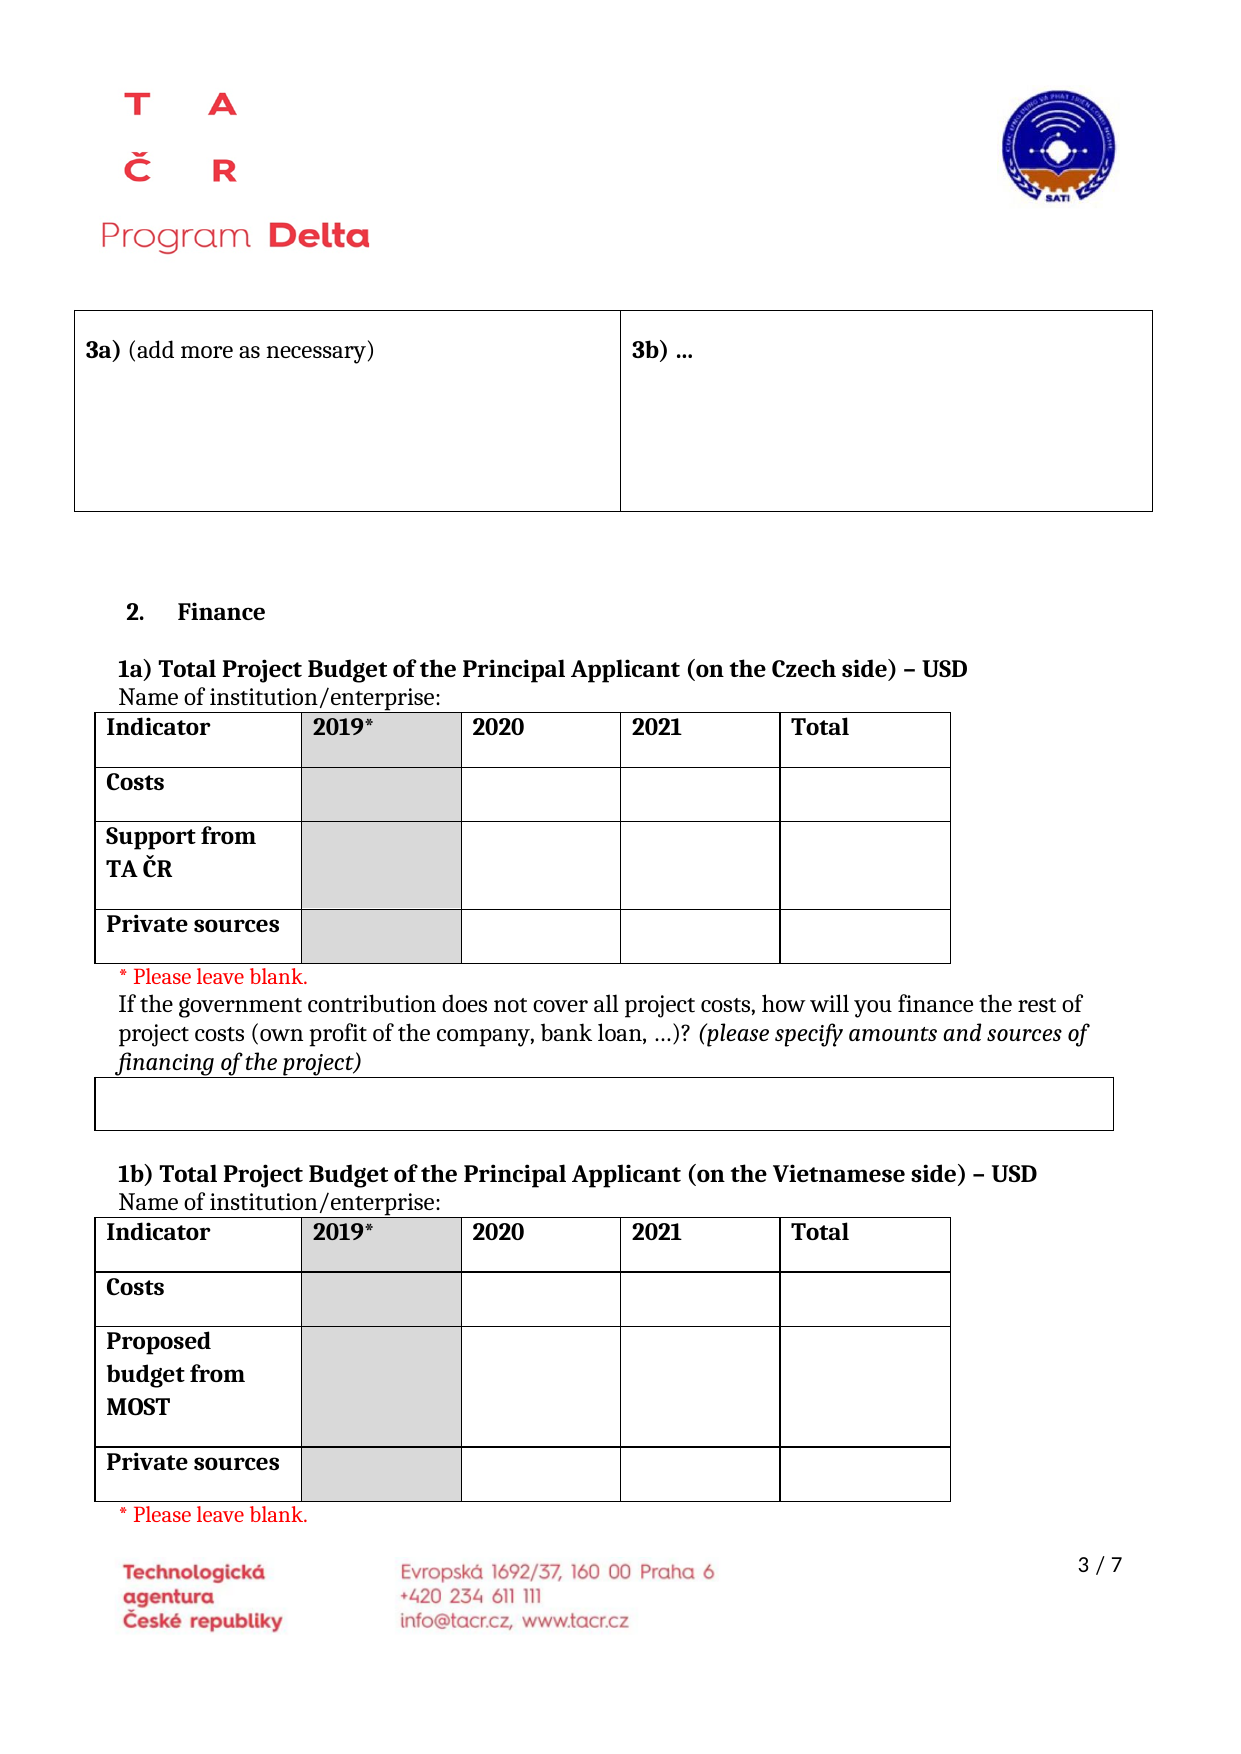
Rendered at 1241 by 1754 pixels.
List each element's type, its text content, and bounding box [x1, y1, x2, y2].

table_cell [781, 910, 950, 963]
table_header 2020 [462, 1218, 620, 1271]
table_cell [781, 768, 950, 821]
table_header 2019* [302, 1218, 461, 1271]
table_cell [621, 1327, 779, 1446]
table_cell 3b) … [621, 311, 1152, 511]
table_header Total [781, 1218, 950, 1271]
picture [115, 82, 247, 192]
table_cell [462, 1327, 620, 1446]
table_cell [302, 1273, 461, 1326]
picture [94, 209, 370, 263]
table_cell Support from TA ČR [96, 822, 301, 908]
table_cell [621, 1273, 779, 1326]
table_cell Costs [96, 1273, 301, 1326]
table_header 2020 [462, 713, 620, 767]
table_cell [621, 768, 779, 821]
table_header Total [781, 713, 950, 767]
table_cell 3a) (add more as necessary) [75, 311, 620, 511]
table_header Indicator [96, 1218, 301, 1271]
table_cell [781, 822, 950, 908]
table_cell Private sources [96, 910, 301, 963]
table_cell [781, 1448, 950, 1501]
table_cell [621, 910, 779, 963]
table_cell [302, 1327, 461, 1446]
table_cell [302, 910, 461, 963]
text * Please leave blank. [118, 964, 1122, 990]
table_cell [462, 768, 620, 821]
table_cell Proposed budget from MOST [96, 1327, 301, 1446]
table_cell [462, 910, 620, 963]
text 1b) Total Project Budget of the Principal Applicant (on the Vietnamese side) – USD [118, 1159, 1122, 1188]
table_cell [302, 768, 461, 821]
table_cell [781, 1327, 950, 1446]
table_cell [621, 822, 779, 908]
table_cell [462, 1273, 620, 1326]
table_header 2019* [302, 713, 461, 767]
text Name of institution/enterprise: [118, 683, 1122, 712]
text 1a) Total Project Budget of the Principal Applicant (on the Czech side) – USD [118, 654, 1122, 683]
table_header Indicator [96, 713, 301, 767]
table_cell [781, 1273, 950, 1326]
table_cell Private sources [96, 1448, 301, 1501]
list Finance [126, 598, 1122, 627]
table_cell [462, 822, 620, 908]
picture [114, 1557, 727, 1642]
table_header 2021 [621, 1218, 779, 1271]
table_cell [462, 1448, 620, 1501]
table_cell [302, 822, 461, 908]
table_header [96, 1078, 1113, 1130]
table_cell [621, 1448, 779, 1501]
table_cell [302, 1448, 461, 1501]
table_header 2021 [621, 713, 779, 767]
table_cell Costs [96, 768, 301, 821]
picture [997, 85, 1120, 209]
text * Please leave blank. [118, 1502, 1122, 1528]
text Name of institution/enterprise: [118, 1188, 1122, 1217]
text If the government contribution does not cover all project costs, how will you finance the rest of project costs (own profit of the company, bank loan, …)? (please specify amounts and sources of financing of the project) [118, 990, 1122, 1077]
